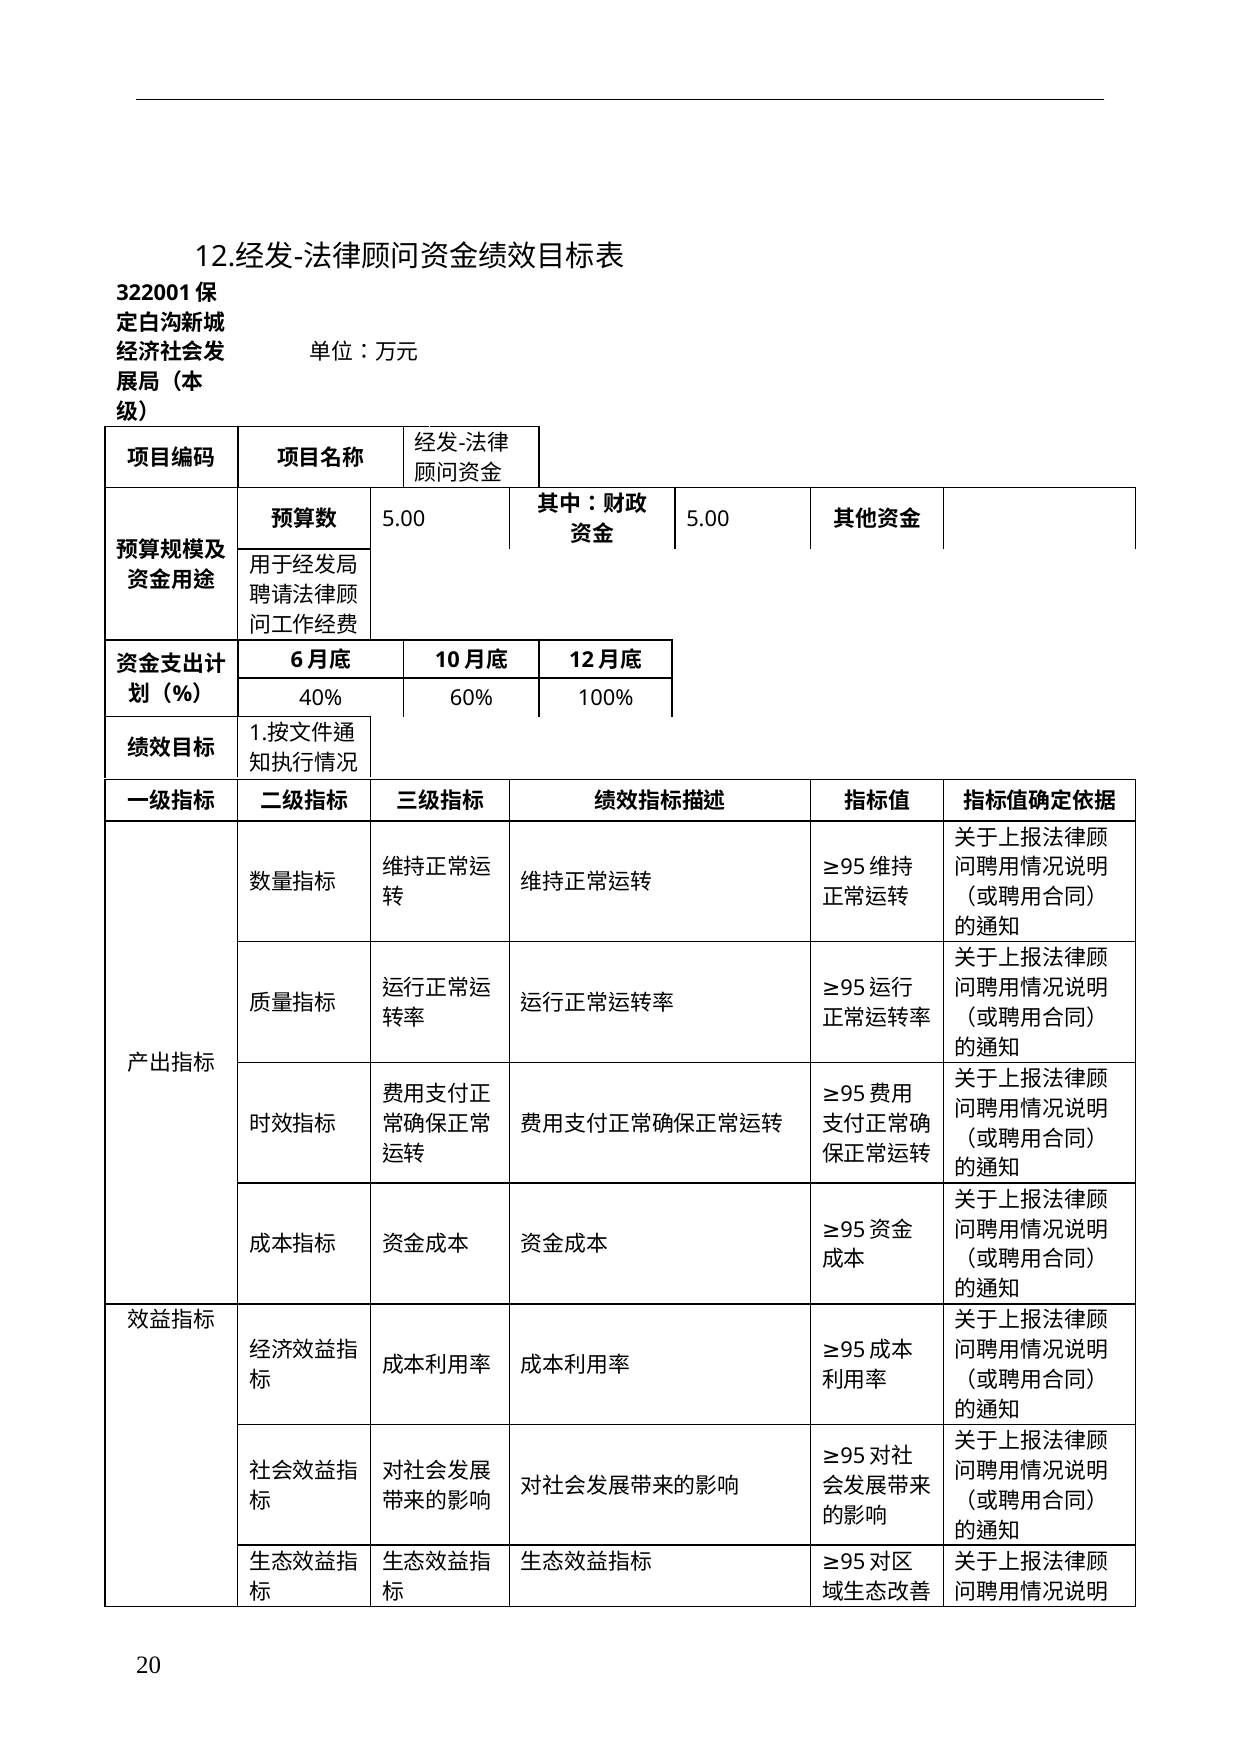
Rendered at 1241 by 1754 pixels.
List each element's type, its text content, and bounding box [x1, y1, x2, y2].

table_cell 5.00 [676, 488, 810, 548]
table_cell 运行正常运转率 [510, 942, 810, 1061]
table_cell 时效指标 [238, 1063, 370, 1182]
table_cell 维持正常运转 [371, 822, 509, 941]
table_cell 经发-法律顾问资金 [404, 427, 538, 487]
table_cell 关于上报法律顾问聘用情况说明（或聘用合同）的通知 [944, 1546, 1135, 1606]
table_header 指标值 [811, 780, 943, 820]
table_cell 资金成本 [510, 1184, 810, 1303]
table_cell 其他资金 [811, 488, 943, 548]
table_cell 10月底 [404, 641, 538, 677]
table_cell 用于经发局聘请法律顾问工作经费 [238, 550, 370, 639]
table_cell ≥95成本利用率 [811, 1305, 943, 1424]
table_cell 资金支出计划（%） [106, 641, 237, 716]
table_header 三级指标 [371, 780, 509, 820]
table_cell 成本利用率 [371, 1305, 509, 1424]
table_cell 40% [239, 679, 403, 716]
table_cell 生态效益指标 [371, 1546, 509, 1606]
table_header 绩效指标描述 [510, 780, 810, 820]
table_cell ≥95维持正常运转 [811, 822, 943, 941]
table_header 一级指标 [106, 780, 237, 820]
table_cell 社会效益指标 [238, 1425, 370, 1544]
table_cell ≥95对区域生态改善情况 [811, 1546, 943, 1606]
table_cell 关于上报法律顾问聘用情况说明（或聘用合同）的通知 [944, 822, 1135, 941]
table_cell [944, 488, 1135, 548]
table_cell ≥95对社会发展带来的影响 [811, 1425, 943, 1544]
table_cell 生态效益指标 [238, 1546, 370, 1606]
table_header 二级指标 [238, 780, 370, 820]
table_cell 12月底 [540, 641, 671, 677]
table_cell 数量指标 [238, 822, 370, 941]
table_cell 质量指标 [238, 942, 370, 1061]
table_header 指标值确定依据 [944, 780, 1135, 820]
table_cell 对社会发展带来的影响 [510, 1425, 810, 1544]
table_cell 项目名称 [239, 427, 403, 487]
table_cell 关于上报法律顾问聘用情况说明（或聘用合同）的通知 [944, 942, 1135, 1061]
table_cell 100% [540, 679, 671, 716]
table_cell 关于上报法律顾问聘用情况说明（或聘用合同）的通知 [944, 1184, 1135, 1303]
table_cell 成本利用率 [510, 1305, 810, 1424]
table_header 单位：万元 [238, 277, 429, 426]
table_cell 绩效目标 [106, 717, 237, 777]
table_cell 项目编码 [106, 427, 237, 487]
table_cell 费用支付正常确保正常运转 [371, 1063, 509, 1182]
table_cell 5.00 [371, 488, 509, 548]
table_cell ≥95运行正常运转率 [811, 942, 943, 1061]
table_cell 1.按文件通知执行情况 [238, 717, 370, 777]
table_cell 生态效益指标 [510, 1546, 810, 1606]
table_header 322001保定白沟新城经济社会发展局（本级） [106, 277, 237, 426]
table_cell 费用支付正常确保正常运转 [510, 1063, 810, 1182]
table_cell 产出指标 [106, 822, 237, 1303]
table_cell 对社会发展带来的影响 [371, 1425, 509, 1544]
text 12.经发-法律顾问资金绩效目标表 [136, 235, 1104, 275]
table_cell 运行正常运转率 [371, 942, 509, 1061]
table_cell 关于上报法律顾问聘用情况说明（或聘用合同）的通知 [944, 1305, 1135, 1424]
table_cell ≥95资金成本 [811, 1184, 943, 1303]
table_cell 预算数 [238, 488, 370, 548]
table_cell 其中：财政 资金 [510, 488, 674, 548]
table_cell 关于上报法律顾问聘用情况说明（或聘用合同）的通知 [944, 1063, 1135, 1182]
table_cell ≥95费用支付正常确保正常运转 [811, 1063, 943, 1182]
table_cell 成本指标 [238, 1184, 370, 1303]
table_cell 关于上报法律顾问聘用情况说明（或聘用合同）的通知 [944, 1425, 1135, 1544]
table_cell 60% [404, 679, 538, 716]
table_cell 效益指标 [106, 1305, 237, 1606]
table_cell 6月底 [239, 641, 403, 677]
table_cell 预算规模及资金用途 [106, 488, 237, 639]
table_cell 维持正常运转 [510, 822, 810, 941]
table_cell 资金成本 [371, 1184, 509, 1303]
table_cell 经济效益指标 [238, 1305, 370, 1424]
